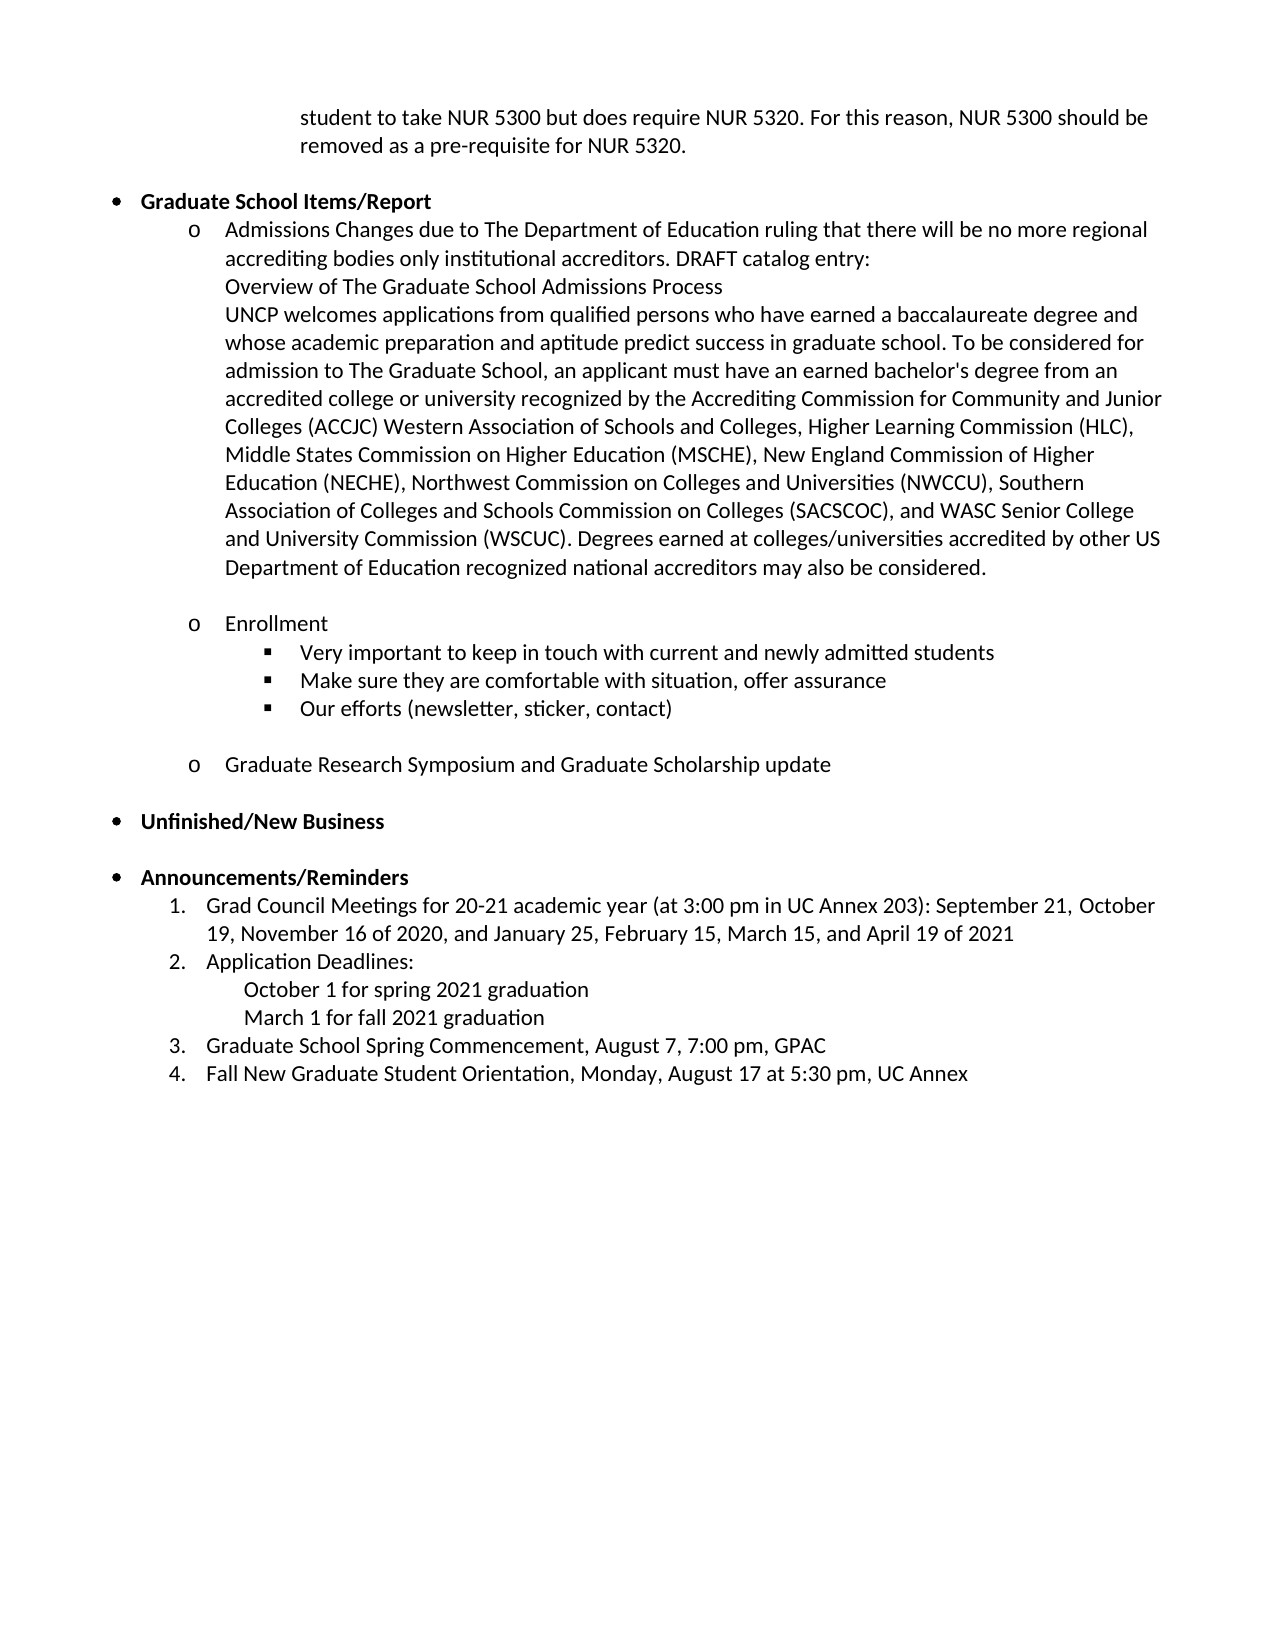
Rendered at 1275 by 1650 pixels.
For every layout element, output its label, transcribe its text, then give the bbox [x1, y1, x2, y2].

list Graduate School Spring Commencement, August 7, 7:00 pm, GPAC [169, 1031, 1172, 1059]
list Grad Council Meetings for 20-21 academic year (at 3:00 pm in UC Annex 203): September 21, October 19, November 16 of 2020, and January 25, February 15, March 15, and April 19 of 2021 [169, 891, 1172, 947]
list Announcements/Reminders [112, 863, 1172, 891]
list Unfinished/New Business [112, 807, 1172, 835]
list Fall New Graduate Student Orientation, Monday, August 17 at 5:30 pm, UC Annex [169, 1059, 1172, 1087]
list Admissions Changes due to The Department of Education ruling that there will be no more regional accrediting bodies only institutional accreditors. DRAFT catalog entry: Overview of The Graduate School Admissions Process UNCP welcomes applications from qualified persons who have earned a baccalaureate degree and whose academic preparation and aptitude predict success in graduate school. To be considered for admission to The Graduate School, an applicant must have an earned bachelor's degree from an accredited college or university recognized by the Accrediting Commission for Community and Junior Colleges (ACCJC) Western Association of Schools and Colleges, Higher Learning Commission (HLC), Middle States Commission on Higher Education (MSCHE), New England Commission of Higher Education (NECHE), Northwest Commission on Colleges and Universities (NWCCU), Southern Association of Colleges and Schools Commission on Colleges (SACSCOC), and WASC Senior College and University Commission (WSCUC). Degrees earned at colleges/universities accredited by other US Department of Education recognized national accreditors may also be considered. [187, 215, 1172, 581]
list Graduate School Items/Report [112, 187, 1172, 215]
list October 1 for spring 2021 graduation [206, 975, 1172, 1003]
list Make sure they are comfortable with situation, offer assurance [262, 666, 1172, 694]
list March 1 for fall 2021 graduation [206, 1003, 1172, 1031]
list Application Deadlines: [169, 947, 1172, 975]
list Graduate Research Symposium and Graduate Scholarship update [187, 750, 1172, 779]
list Very important to keep in touch with current and newly admitted students [262, 638, 1172, 666]
list Enrollment [187, 609, 1172, 638]
list Our efforts (newsletter, sticker, contact) [262, 694, 1172, 722]
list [262, 103, 1172, 159]
